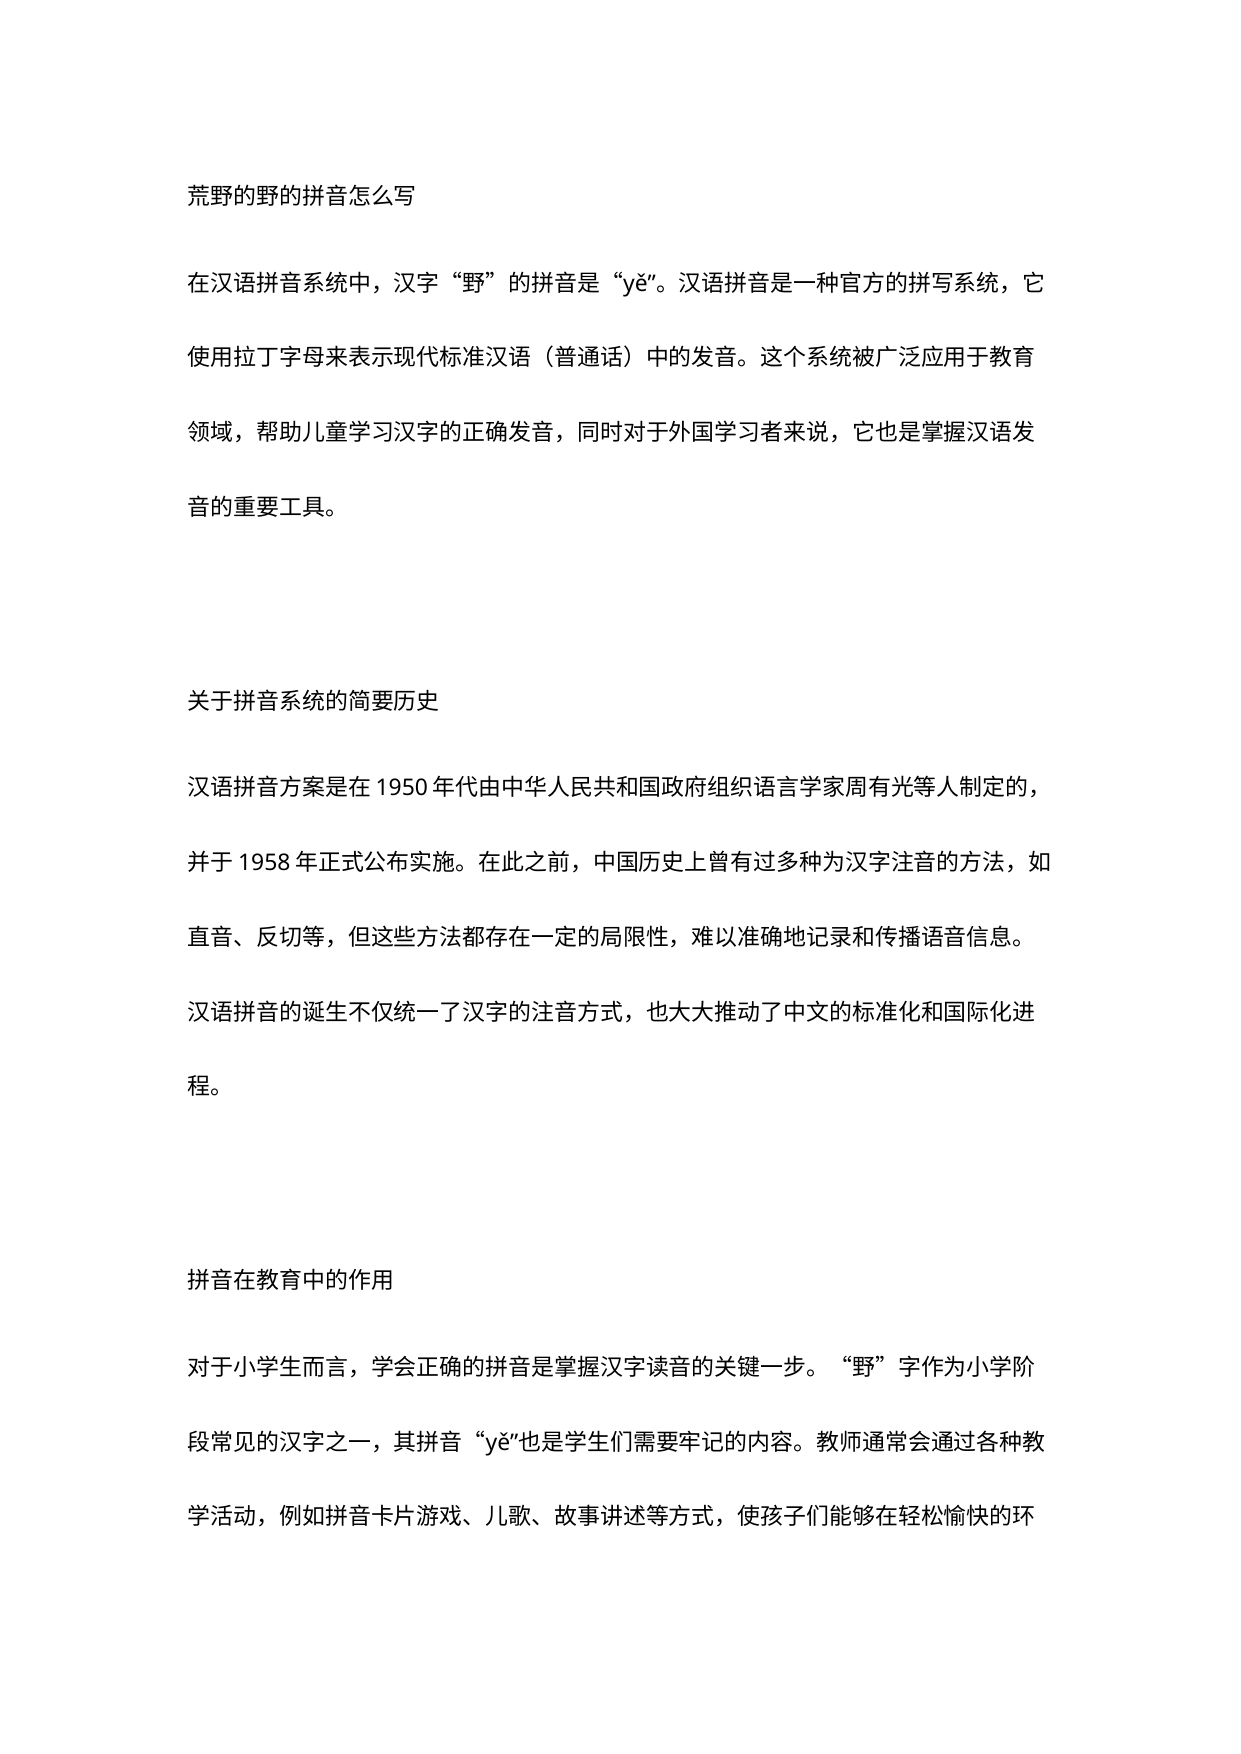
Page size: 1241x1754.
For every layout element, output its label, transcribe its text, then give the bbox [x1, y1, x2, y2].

text 荒野的野的拼音怎么写 [187, 162, 1053, 227]
text 关于拼音系统的简要历史 [187, 667, 1053, 732]
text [187, 1333, 1053, 1547]
text 在汉语拼音系统中，汉字“野”的拼音是“yě”。汉语拼音是一种官方的拼写系统，它使用拉丁字母来表示现代标准汉语（普通话）中的发音。这个系统被广泛应用于教育领域，帮助儿童学习汉字的正确发音，同时对于外国学习者来说，它也是掌握汉语发音的重要工具。 [187, 248, 1053, 538]
text 拼音在教育中的作用 [187, 1246, 1053, 1311]
text 汉语拼音方案是在1950年代由中华人民共和国政府组织语言学家周有光等人制定的，并于1958年正式公布实施。在此之前，中国历史上曾有过多种为汉字注音的方法，如直音、反切等，但这些方法都存在一定的局限性，难以准确地记录和传播语音信息。汉语拼音的诞生不仅统一了汉字的注音方式，也大大推动了中文的标准化和国际化进程。 [187, 753, 1053, 1117]
